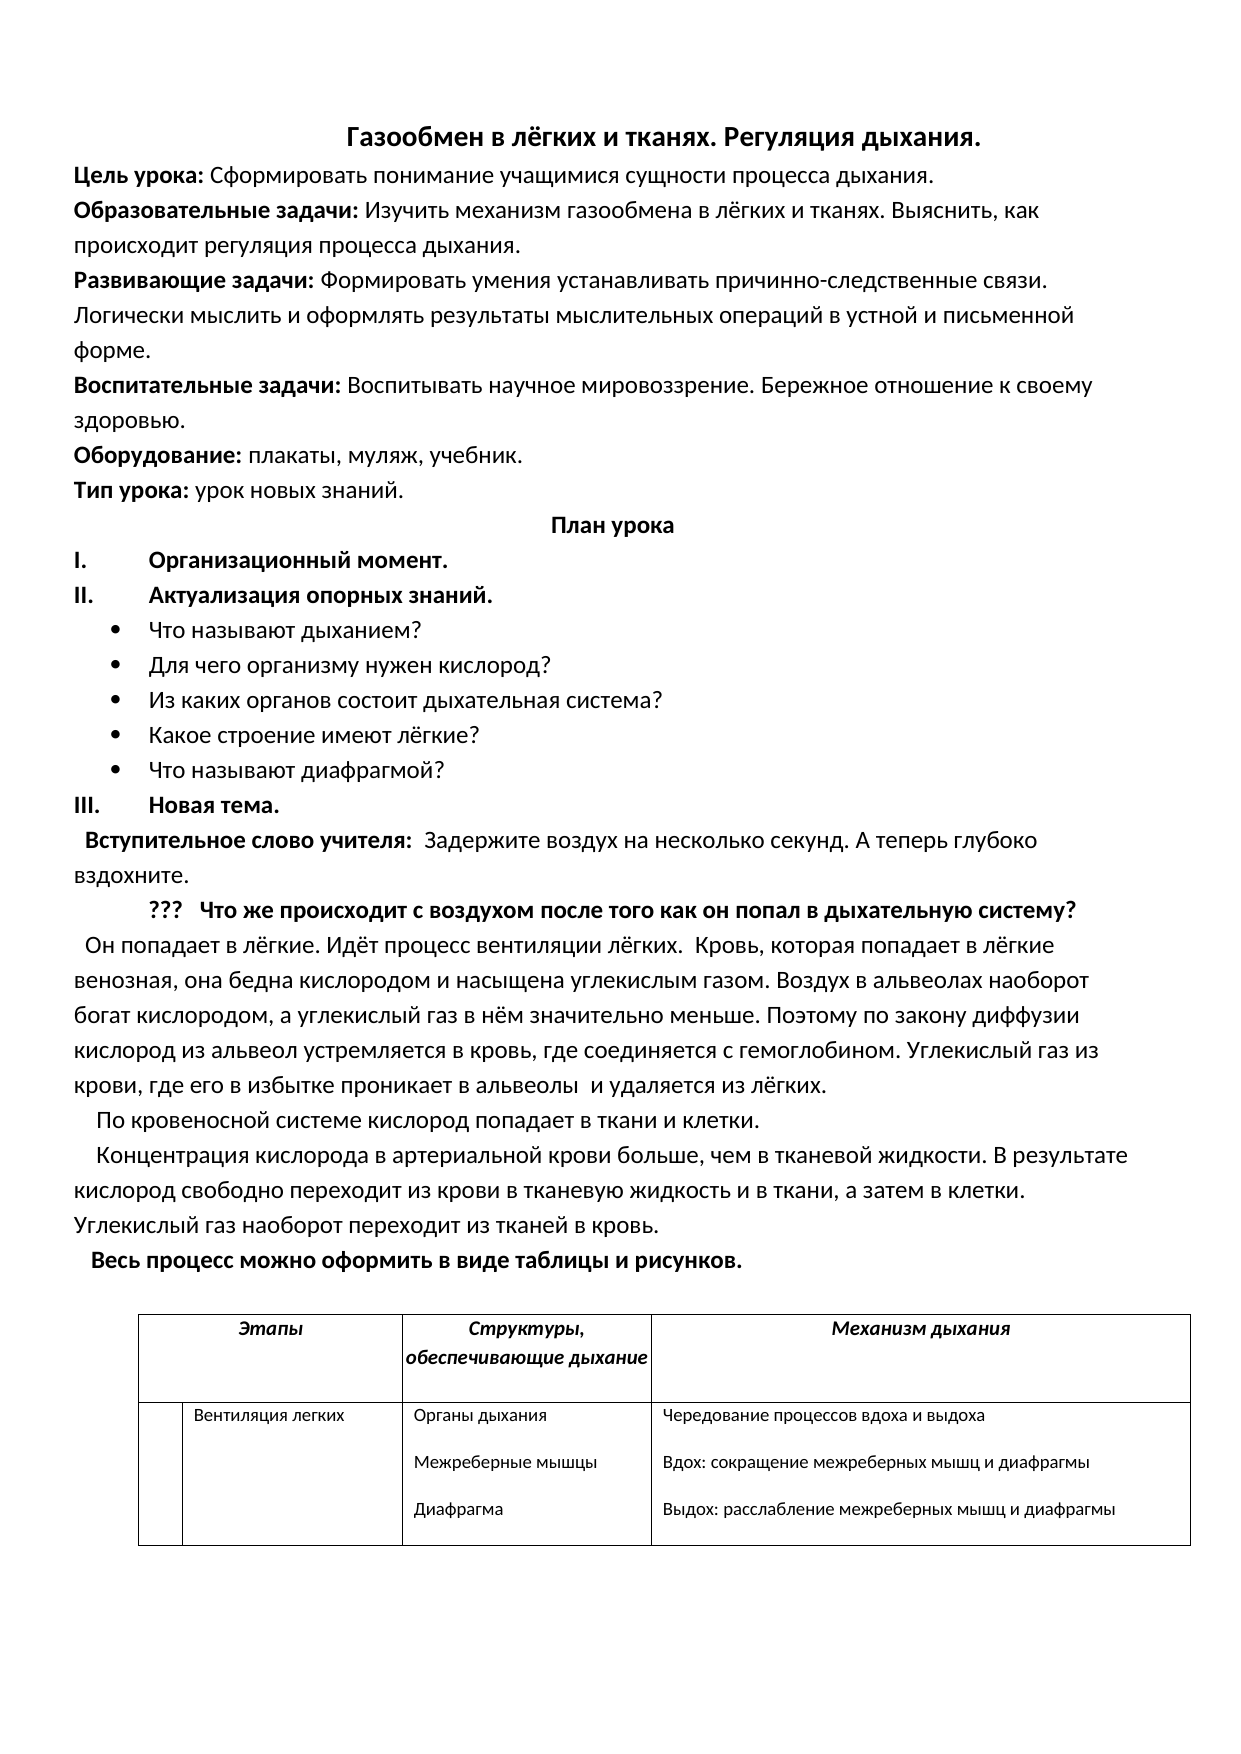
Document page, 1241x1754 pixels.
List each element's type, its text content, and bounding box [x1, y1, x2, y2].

table_header Этапы [139, 1315, 402, 1402]
list Организационный момент. [74, 544, 1152, 574]
text План урока [74, 509, 1152, 539]
table_cell Органы дыхания Межреберные мышцы Диафрагма [403, 1403, 651, 1545]
table_cell [139, 1403, 182, 1545]
text Образовательные задачи: Изучить механизм газообмена в лёгких и тканях. Выяснить, как происходит регуляция процесса дыхания. [74, 194, 1152, 259]
list Для чего организму нужен кислород? [111, 649, 1152, 679]
table_cell Чередование процессов вдоха и выдоха Вдох: сокращение межреберных мышц и диафрагмы Выдох: расслабление межреберных мышц и диафрагмы [652, 1403, 1190, 1545]
text Тип урока: урок новых знаний. [74, 474, 1152, 504]
text Цель урока: Сформировать понимание учащимися сущности процесса дыхания. [74, 159, 1152, 189]
text Воспитательные задачи: Воспитывать научное мировоззрение. Бережное отношение к своему здоровью. [74, 369, 1152, 434]
text Вступительное слово учителя: Задержите воздух на несколько секунд. А теперь глубоко вздохните. [74, 824, 1152, 889]
text По кровеносной системе кислород попадает в ткани и клетки. [74, 1104, 1152, 1134]
text Весь процесс можно оформить в виде таблицы и рисунков. [74, 1244, 1152, 1274]
list Новая тема. [74, 789, 1152, 819]
text Газообмен в лёгких и тканях. Регуляция дыхания. [177, 118, 1152, 154]
table_header Структуры, обеспечивающие дыхание [403, 1315, 651, 1402]
list Актуализация опорных знаний. [74, 579, 1152, 609]
text ??? Что же происходит с воздухом после того как он попал в дыхательную систему? [74, 894, 1152, 924]
table_cell Вентиляция легких [183, 1403, 402, 1545]
list Что называют диафрагмой? [111, 754, 1152, 784]
text Развивающие задачи: Формировать умения устанавливать причинно-следственные связи. Логически мыслить и оформлять результаты мыслительных операций в устной и письменной форме. [74, 264, 1152, 364]
list Какое строение имеют лёгкие? [111, 719, 1152, 749]
text Концентрация кислорода в артериальной крови больше, чем в тканевой жидкости. В результате кислород свободно переходит из крови в тканевую жидкость и в ткани, а затем в клетки. Углекислый газ наоборот переходит из тканей в кровь. [74, 1139, 1152, 1239]
text Он попадает в лёгкие. Идёт процесс вентиляции лёгких. Кровь, которая попадает в лёгкие венозная, она бедна кислородом и насыщена углекислым газом. Воздух в альвеолах наоборот богат кислородом, а углекислый газ в нём значительно меньше. Поэтому по закону диффузии кислород из альвеол устремляется в кровь, где соединяется с гемоглобином. Углекислый газ из крови, где его в избытке проникает в альвеолы и удаляется из лёгких. [74, 929, 1152, 1099]
list Из каких органов состоит дыхательная система? [111, 684, 1152, 714]
list Что называют дыханием? [111, 614, 1152, 644]
table_header Механизм дыхания [652, 1315, 1190, 1402]
text Оборудование: плакаты, муляж, учебник. [74, 439, 1152, 469]
